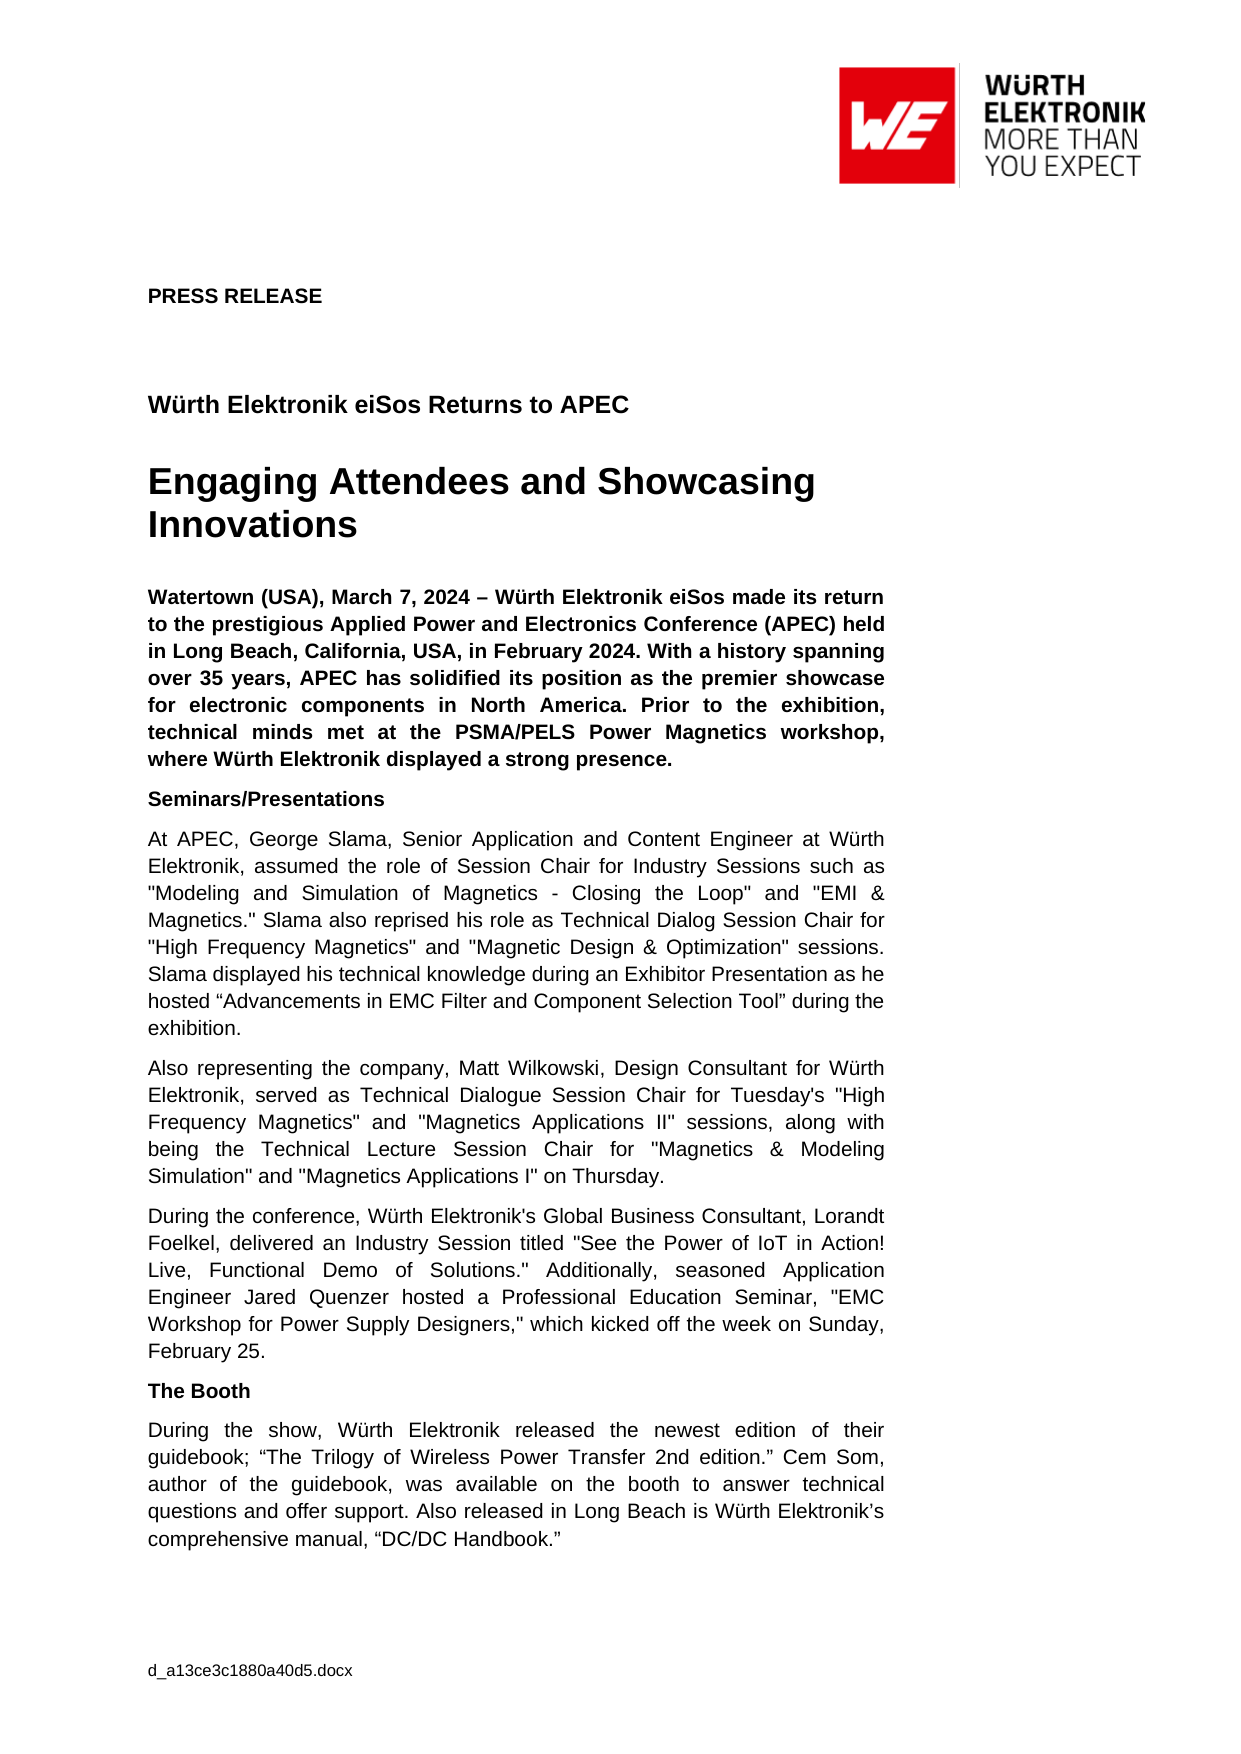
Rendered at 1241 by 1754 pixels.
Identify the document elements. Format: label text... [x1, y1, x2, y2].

text During the conference, Würth Elektronik's Global Business Consultant, Lorandt Foelkel, delivered an Industry Session titled "See the Power of IoT in Action! Live, Functional Demo of Solutions." Additionally, seasoned Application Engineer Jared Quenzer hosted a Professional Education Seminar, "EMC Workshop for Power Supply Designers," which kicked off the week on Sunday, February 25. [148, 1201, 886, 1364]
text Engaging Attendees and Showcasing Innovations [148, 459, 886, 545]
text Seminars/Presentations [148, 785, 886, 812]
text Also representing the company, Matt Wilkowski, Design Consultant for Würth Elektronik, served as Technical Dialogue Session Chair for Tuesday's "High Frequency Magnetics" and "Magnetics Applications II" sessions, along with being the Technical Lecture Session Chair for "Magnetics & Modeling Simulation" and "Magnetics Applications I" on Thursday. [148, 1053, 886, 1189]
text Watertown (USA), March 7, 2024 – Würth Elektronik eiSos made its return to the prestigious Applied Power and Electronics Conference (APEC) held in Long Beach, California, USA, in February 2024. With a history spanning over 35 years, APEC has solidified its position as the premier showcase for electronic components in North America. Prior to the exhibition, technical minds met at the PSMA/PELS Power Magnetics workshop, where Würth Elektronik displayed a strong presence. [148, 583, 886, 772]
text During the show, Würth Elektronik released the newest edition of their guidebook; “The Trilogy of Wireless Power Transfer 2nd edition.” Cem Som, author of the guidebook, was available on the booth to answer technical questions and offer support. Also released in Long Beach is Würth Elektronik’s comprehensive manual, “DC/DC Handbook.” [148, 1416, 886, 1551]
text The Booth [148, 1376, 886, 1403]
picture [835, 63, 1146, 188]
text At APEC, George Slama, Senior Application and Content Engineer at Würth Elektronik, assumed the role of Session Chair for Industry Sessions such as "Modeling and Simulation of Magnetics - Closing the Loop" and "EMI & Magnetics." Slama also reprised his role as Technical Dialog Session Chair for "High Frequency Magnetics" and "Magnetic Design & Optimization" sessions. Slama displayed his technical knowledge during an Exhibitor Presentation as he hosted “Advancements in EMC Filter and Component Selection Tool” during the exhibition. [148, 824, 886, 1041]
text Würth Elektronik eiSos Returns to APEC [148, 384, 886, 421]
subtitle PRESS RELEASE [148, 282, 886, 309]
